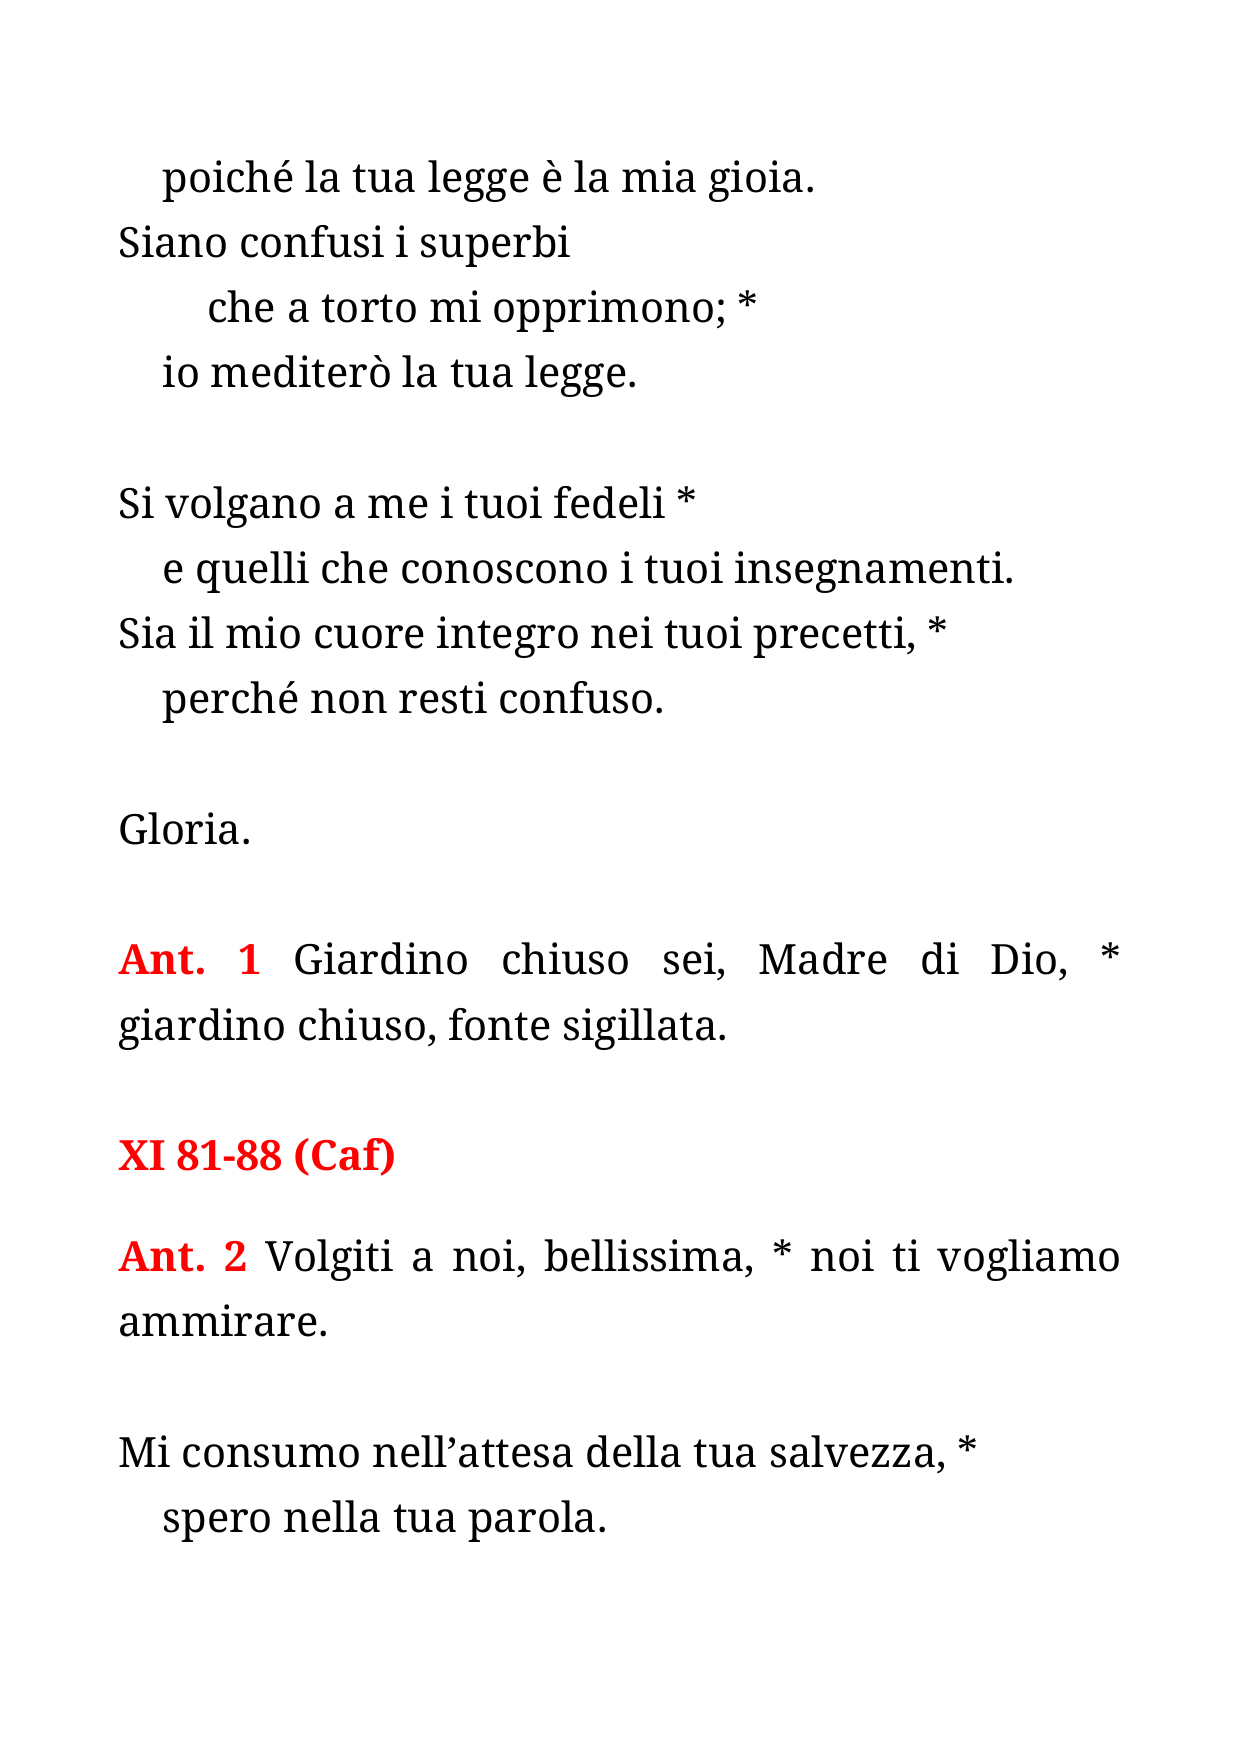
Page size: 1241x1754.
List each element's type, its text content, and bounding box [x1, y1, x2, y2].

text poiché la tua legge è la mia gioia. [118, 148, 1122, 204]
text che a torto mi opprimono; * [118, 278, 1122, 335]
text Sia il mio cuore integro nei tuoi precetti, * [118, 604, 1122, 661]
text XI 81-88 (Caf) [118, 1126, 1122, 1182]
text perché non resti confuso. [118, 669, 1122, 726]
text Siano confusi i superbi [118, 213, 1122, 269]
text Ant. 1 Giardino chiuso sei, Madre di Dio, * giardino chiuso, fonte sigillata. [118, 930, 1122, 1052]
text e quelli che conoscono i tuoi insegnamenti. [118, 539, 1122, 596]
text Gloria. [118, 800, 1122, 856]
text Mi consumo nell’attesa della tua salvezza, * [118, 1422, 1122, 1479]
text spero nella tua parola. [118, 1488, 1122, 1544]
text io mediterò la tua legge. [118, 343, 1122, 400]
text Si volgano a me i tuoi fedeli * [118, 474, 1122, 530]
text Ant. 2 Volgiti a noi, bellissima, * noi ti vogliamo ammirare. [118, 1227, 1122, 1349]
